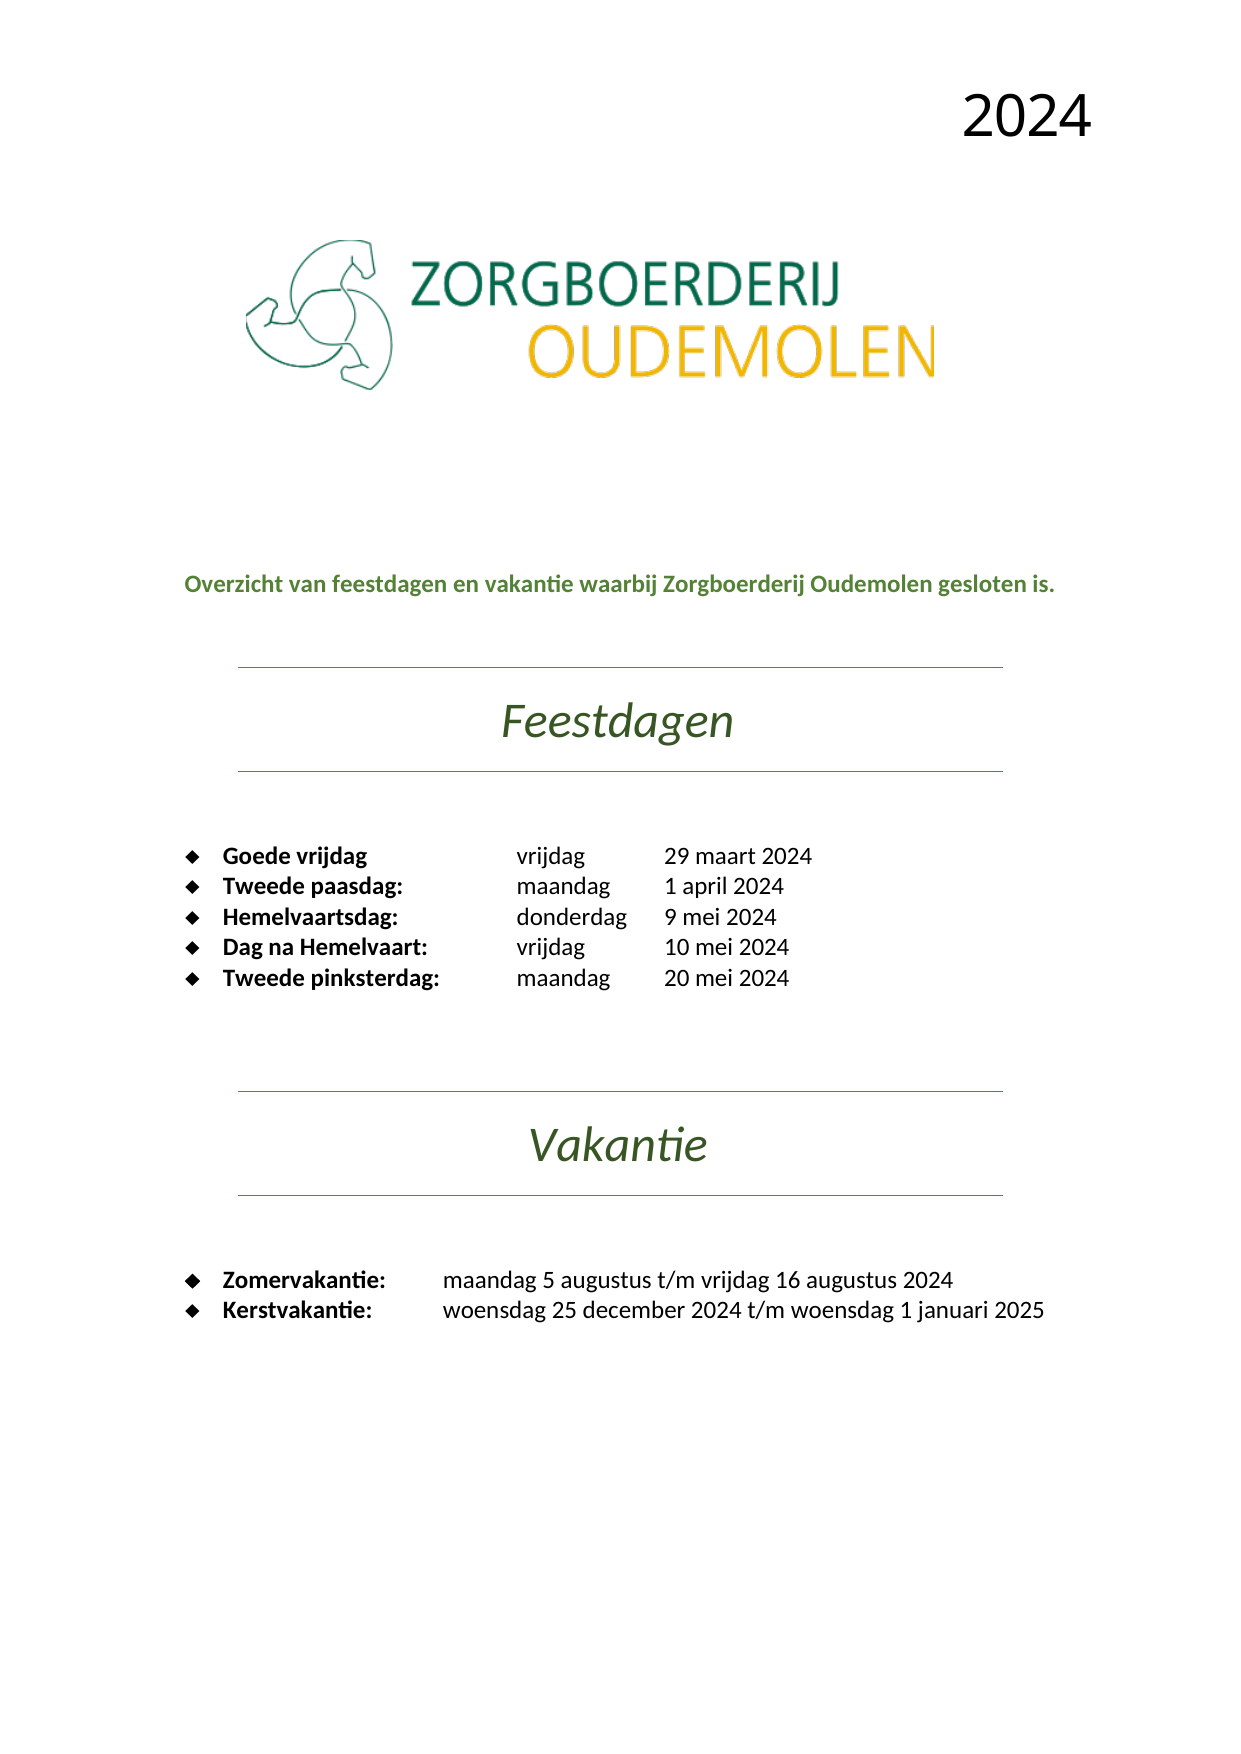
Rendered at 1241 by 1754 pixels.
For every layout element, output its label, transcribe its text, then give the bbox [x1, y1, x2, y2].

list Dag na Hemelvaart: vrijdag 10 mei 2024 [185, 931, 1093, 962]
list Zomervakantie: maandag 5 augustus t/m vrijdag 16 augustus 2024 [185, 1264, 1093, 1294]
list Goede vrijdag vrijdag 29 maart 2024 [185, 840, 1093, 870]
text Overzicht van feestdagen en vakantie waarbij Zorgboerderij Oudemolen gesloten is. [148, 568, 1093, 599]
list Tweede paasdag: maandag 1 april 2024 [185, 870, 1093, 901]
text Feestdagen [238, 668, 1003, 771]
text Vakantie [238, 1092, 1003, 1195]
list Tweede pinksterdag: maandag 20 mei 2024 [185, 962, 1093, 992]
list Hemelvaartsdag: donderdag 9 mei 2024 [185, 901, 1093, 931]
picture [244, 240, 934, 389]
list Kerstvakantie: woensdag 25 december 2024 t/m woensdag 1 januari 2025 [185, 1294, 1093, 1325]
